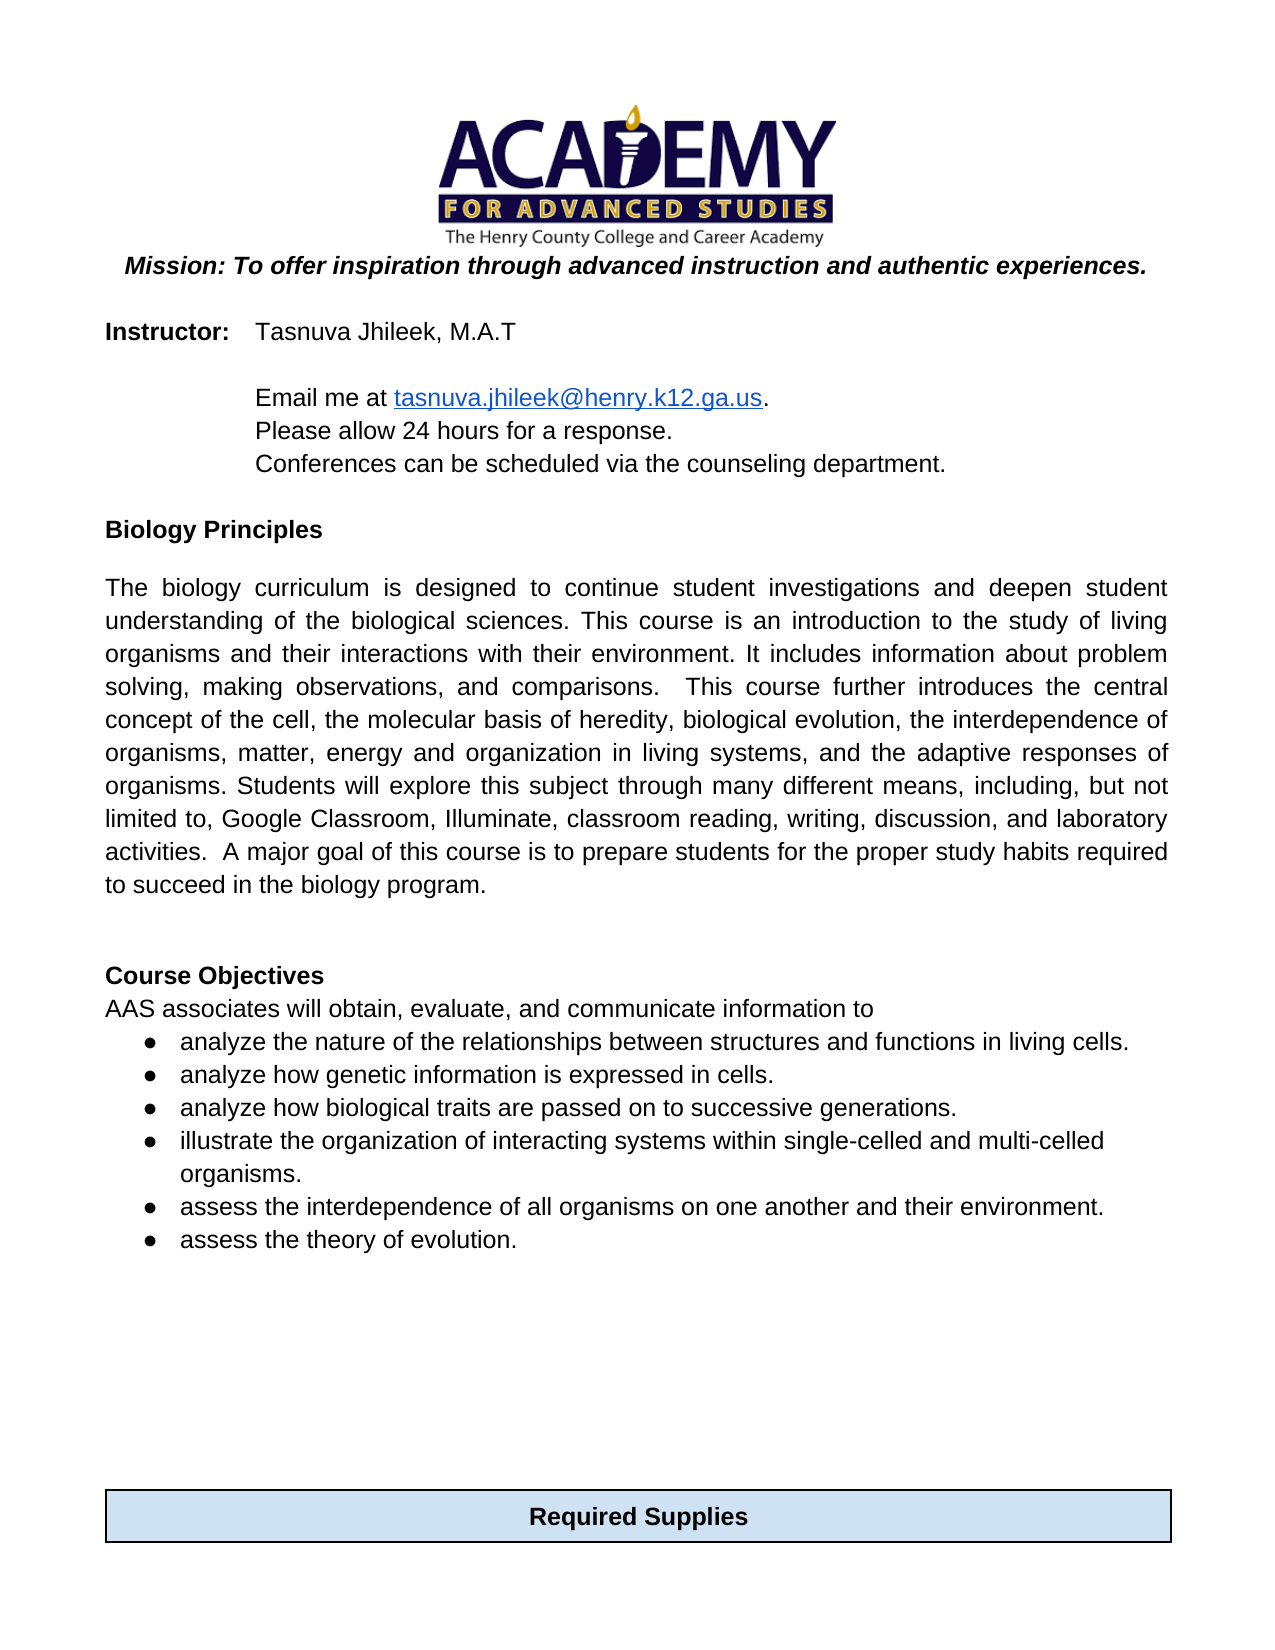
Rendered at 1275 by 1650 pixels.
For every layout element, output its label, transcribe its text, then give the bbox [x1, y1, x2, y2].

text Course Objectives [105, 961, 1170, 990]
text The biology curriculum is designed to continue student investigations and deepen student understanding of the biological sciences. This course is an introduction to the study of living organisms and their interactions with their environment. It includes information about problem solving, making observations, and comparisons. This course further introduces the central concept of the cell, the molecular basis of heredity, biological evolution, the interdependence of organisms, matter, energy and organization in living systems, and the adaptive responses of organisms. Students will explore this subject through many different means, including, but not limited to, Google Classroom, Illuminate, classroom reading, writing, discussion, and laboratory activities. A major goal of this course is to prepare students for the proper study habits required to succeed in the biology program. [105, 573, 1170, 899]
text AAS associates will obtain, evaluate, and communicate information to [105, 994, 1170, 1023]
text Mission: To offer inspiration through advanced instruction and authentic experiences. [105, 251, 1170, 279]
list analyze how biological traits are passed on to successive generations. [142, 1093, 1170, 1122]
text Instructor: Tasnuva Jhileek, M.A.T [105, 317, 1170, 345]
text Email me at tasnuva.jhileek@henry.k12.ga.us. [105, 383, 1170, 411]
list analyze how genetic information is expressed in cells. [142, 1060, 1170, 1089]
table_header Required Supplies [107, 1491, 1170, 1541]
list analyze the nature of the relationships between structures and functions in living cells. [142, 1027, 1170, 1056]
text Biology Principles [105, 515, 1170, 543]
text Please allow 24 hours for a response. [180, 416, 1170, 444]
list illustrate the organization of interacting systems within single-celled and multi-celled organisms. [142, 1126, 1170, 1188]
list assess the interdependence of all organisms on one another and their environment. [142, 1192, 1170, 1221]
picture [438, 105, 837, 247]
text Conferences can be scheduled via the counseling department. [105, 449, 1170, 477]
list assess the theory of evolution. [142, 1225, 1170, 1254]
